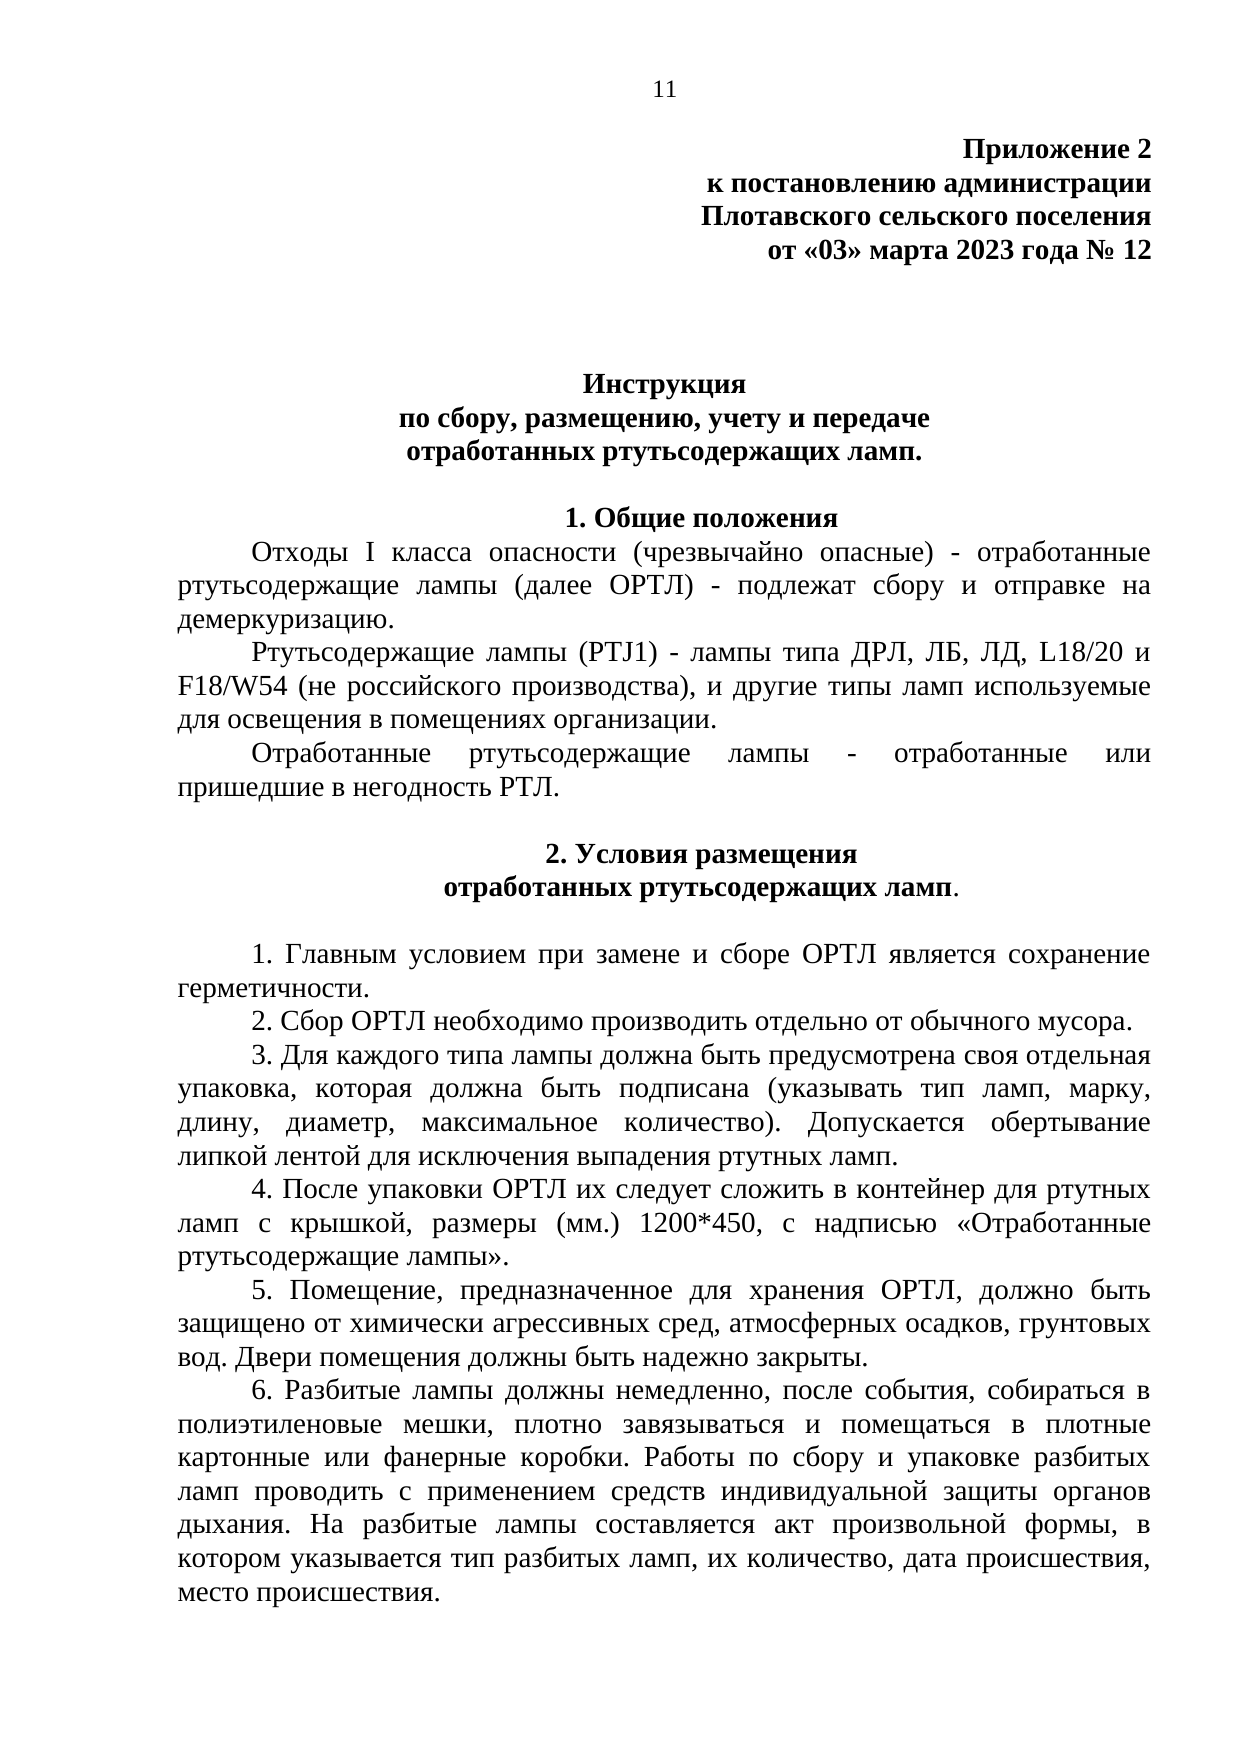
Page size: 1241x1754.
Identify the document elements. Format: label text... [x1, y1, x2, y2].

text Отработанные ртутьсодержащие лампы - отработанные или пришедшие в негодность РТЛ. [177, 735, 1152, 802]
text Инструкция [177, 366, 1152, 400]
text 4. После упаковки ОРТЛ их следует сложить в контейнер для ртутных ламп с крышкой, размеры (мм.) 1200*450, с надписью «Отработанные ртутьсодержащие лампы». [177, 1171, 1152, 1272]
text Отходы I класса опасности (чрезвычайно опасные) - отработанные ртутьсодержащие лампы (далее ОРТЛ) - подлежат сбору и отправке на демеркуризацию. [177, 534, 1152, 634]
text Плотавского сельского поселения [177, 198, 1152, 232]
text от «03» марта 2023 года № 12 [177, 232, 1152, 266]
text 5. Помещение, предназначенное для хранения ОРТЛ, должно быть защищено от химически агрессивных сред, атмосферных осадков, грунтовых вод. Двери помещения должны быть надежно закрыты. [177, 1272, 1152, 1372]
text по сбору, размещению, учету и передаче [177, 400, 1152, 433]
text Приложение 2 [177, 131, 1152, 165]
text 1. Главным условием при замене и сборе ОРТЛ является сохранение герметичности. [177, 936, 1152, 1003]
text отработанных ртутьсодержащих ламп. [177, 433, 1152, 467]
text к постановлению администрации [177, 165, 1152, 198]
text 2. Сбор ОРТЛ необходимо производить отдельно от обычного мусора. [177, 1003, 1152, 1037]
text 3. Для каждого типа лампы должна быть предусмотрена своя отдельная упаковка, которая должна быть подписана (указывать тип ламп, марку, длину, диаметр, максимальное количество). Допускается обертывание липкой лентой для исключения выпадения ртутных ламп. [177, 1037, 1152, 1171]
text отработанных ртутьсодержащих ламп. [177, 869, 1152, 903]
text 6. Разбитые лампы должны немедленно, после события, собираться в полиэтиленовые мешки, плотно завязываться и помещаться в плотные картонные или фанерные коробки. Работы по сбору и упаковке разбитых ламп проводить с применением средств индивидуальной защиты органов дыхания. На разбитые лампы составляется акт произвольной формы, в котором указывается тип разбитых ламп, их количество, дата происшествия, место происшествия. [177, 1372, 1152, 1607]
text Ртутьсодержащие лампы (PTJ1) - лампы типа ДРЛ, ЛБ, ЛД, L18/20 и F18/W54 (не российского производства), и другие типы ламп используемые для освещения в помещениях организации. [177, 634, 1152, 735]
text 2. Условия размещения [177, 836, 1152, 869]
text 1. Общие положения [177, 500, 1152, 534]
